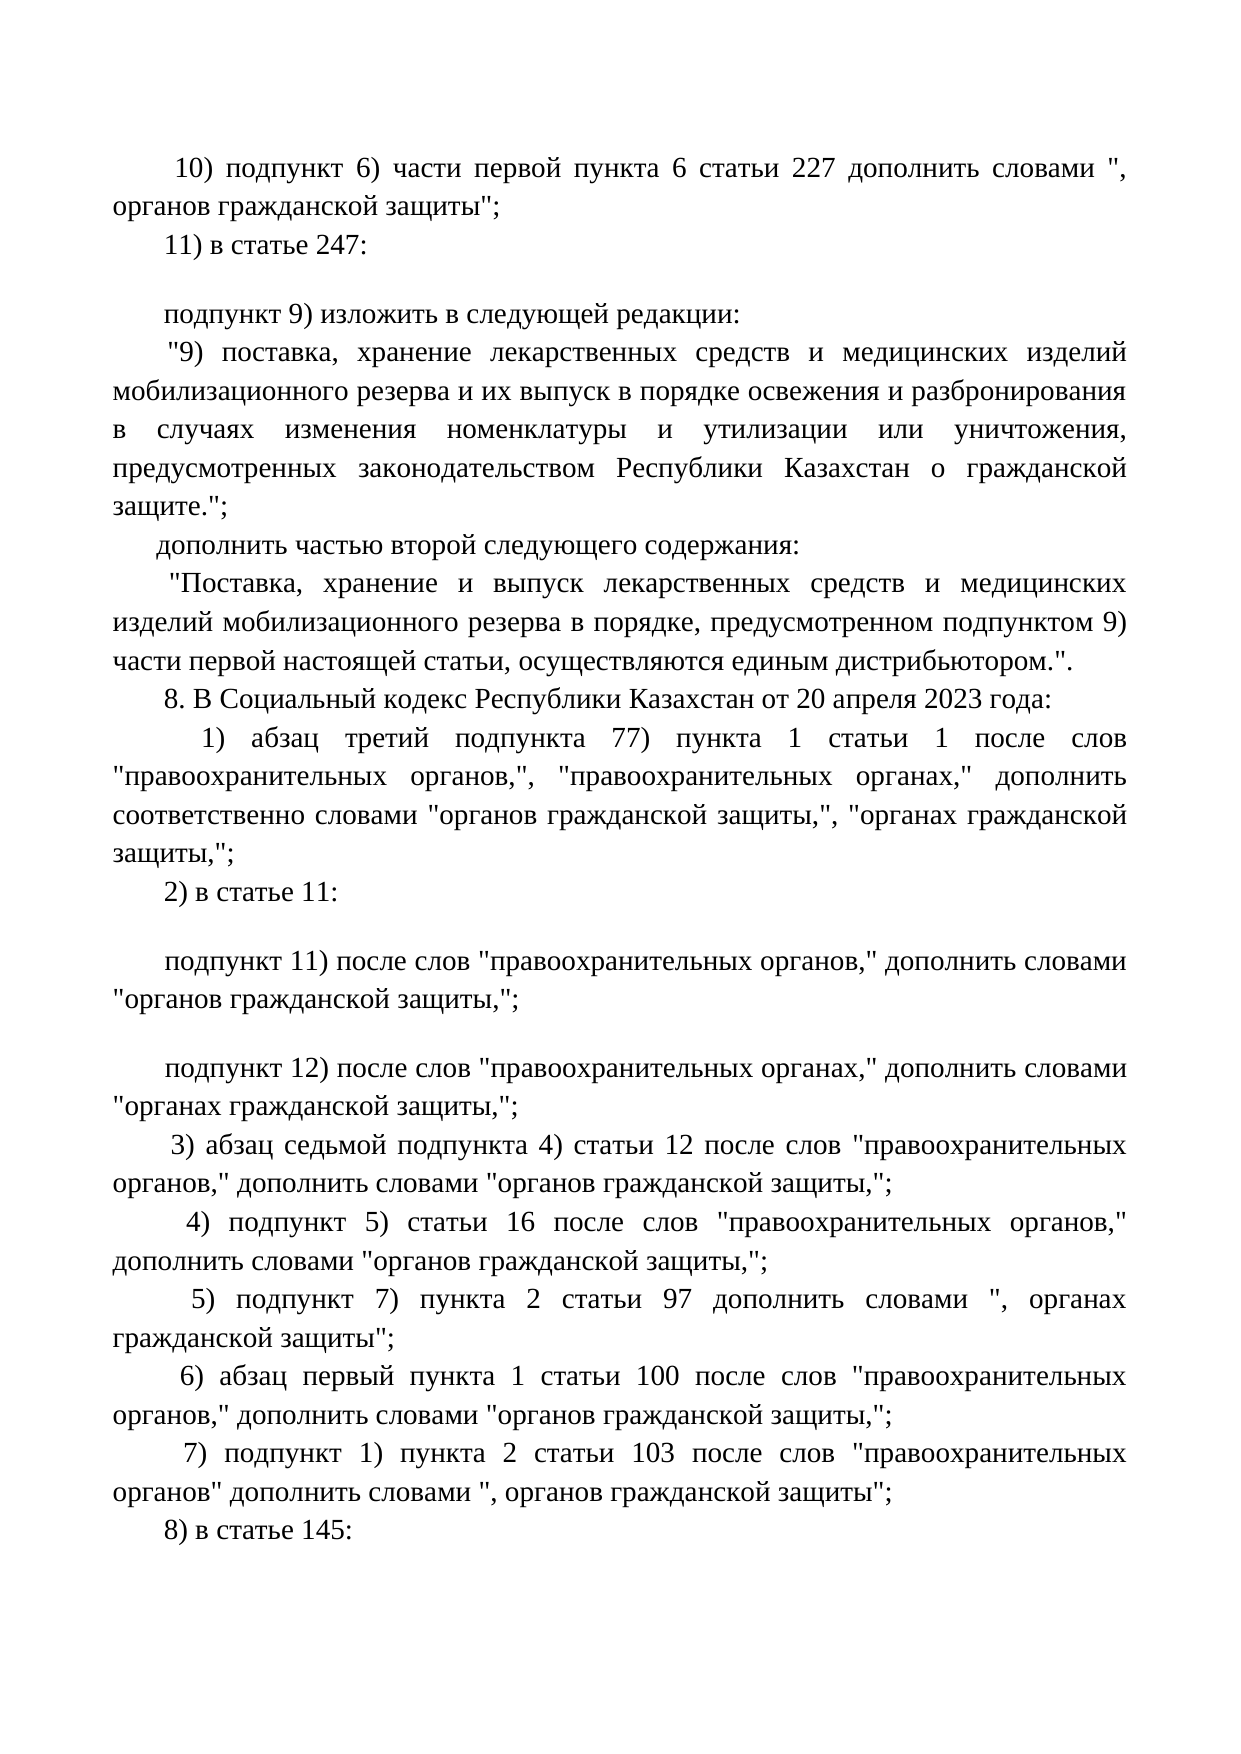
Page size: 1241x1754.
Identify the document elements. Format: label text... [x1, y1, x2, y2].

text подпункт 12) после слов "правоохранительных органах," дополнить словами "органах гражданской защиты,"; [112, 1050, 1128, 1122]
text подпункт 9) изложить в следующей редакции: [112, 296, 1128, 329]
text 3) абзац седьмой подпункта 4) статьи 12 после слов "правоохранительных органов," дополнить словами "органов гражданской защиты,"; [112, 1127, 1128, 1199]
text 5) подпункт 7) пункта 2 статьи 97 дополнить словами ", органах гражданской защиты"; [112, 1281, 1128, 1353]
text 4) подпункт 5) статьи 16 после слов "правоохранительных органов," дополнить словами "органов гражданской защиты,"; [112, 1204, 1128, 1276]
text 8) в статье 145: [112, 1512, 1128, 1546]
text 6) абзац первый пункта 1 статьи 100 после слов "правоохранительных органов," дополнить словами "органов гражданской защиты,"; [112, 1358, 1128, 1430]
text подпункт 11) после слов "правоохранительных органов," дополнить словами "органов гражданской защиты,"; [112, 943, 1128, 1015]
text 10) подпункт 6) части первой пункта 6 статьи 227 дополнить словами ", органов гражданской защиты"; [112, 150, 1128, 222]
text 7) подпункт 1) пункта 2 статьи 103 после слов "правоохранительных органов" дополнить словами ", органов гражданской защиты"; [112, 1435, 1128, 1507]
text 8. В Социальный кодекс Республики Казахстан от 20 апреля 2023 года: [112, 681, 1128, 715]
text дополнить частью второй следующего содержания: [112, 527, 1128, 561]
text 11) в статье 247: [112, 227, 1128, 261]
text 1) абзац третий подпункта 77) пункта 1 статьи 1 после слов "правоохранительных органов,", "правоохранительных органах," дополнить соответственно словами "органов гражданской защиты,", "органах гражданской защиты,"; [112, 720, 1128, 869]
text "Поставка, хранение и выпуск лекарственных средств и медицинских изделий мобилизационного резерва в порядке, предусмотренном подпунктом 9) части первой настоящей статьи, осуществляются единым дистрибьютором.". [112, 566, 1128, 676]
text "9) поставка, хранение лекарственных средств и медицинских изделий мобилизационного резерва и их выпуск в порядке освежения и разбронирования в случаях изменения номенклатуры и утилизации или уничтожения, предусмотренных законодательством Республики Казахстан о гражданской защите."; [112, 334, 1128, 522]
text 2) в статье 11: [112, 874, 1128, 907]
